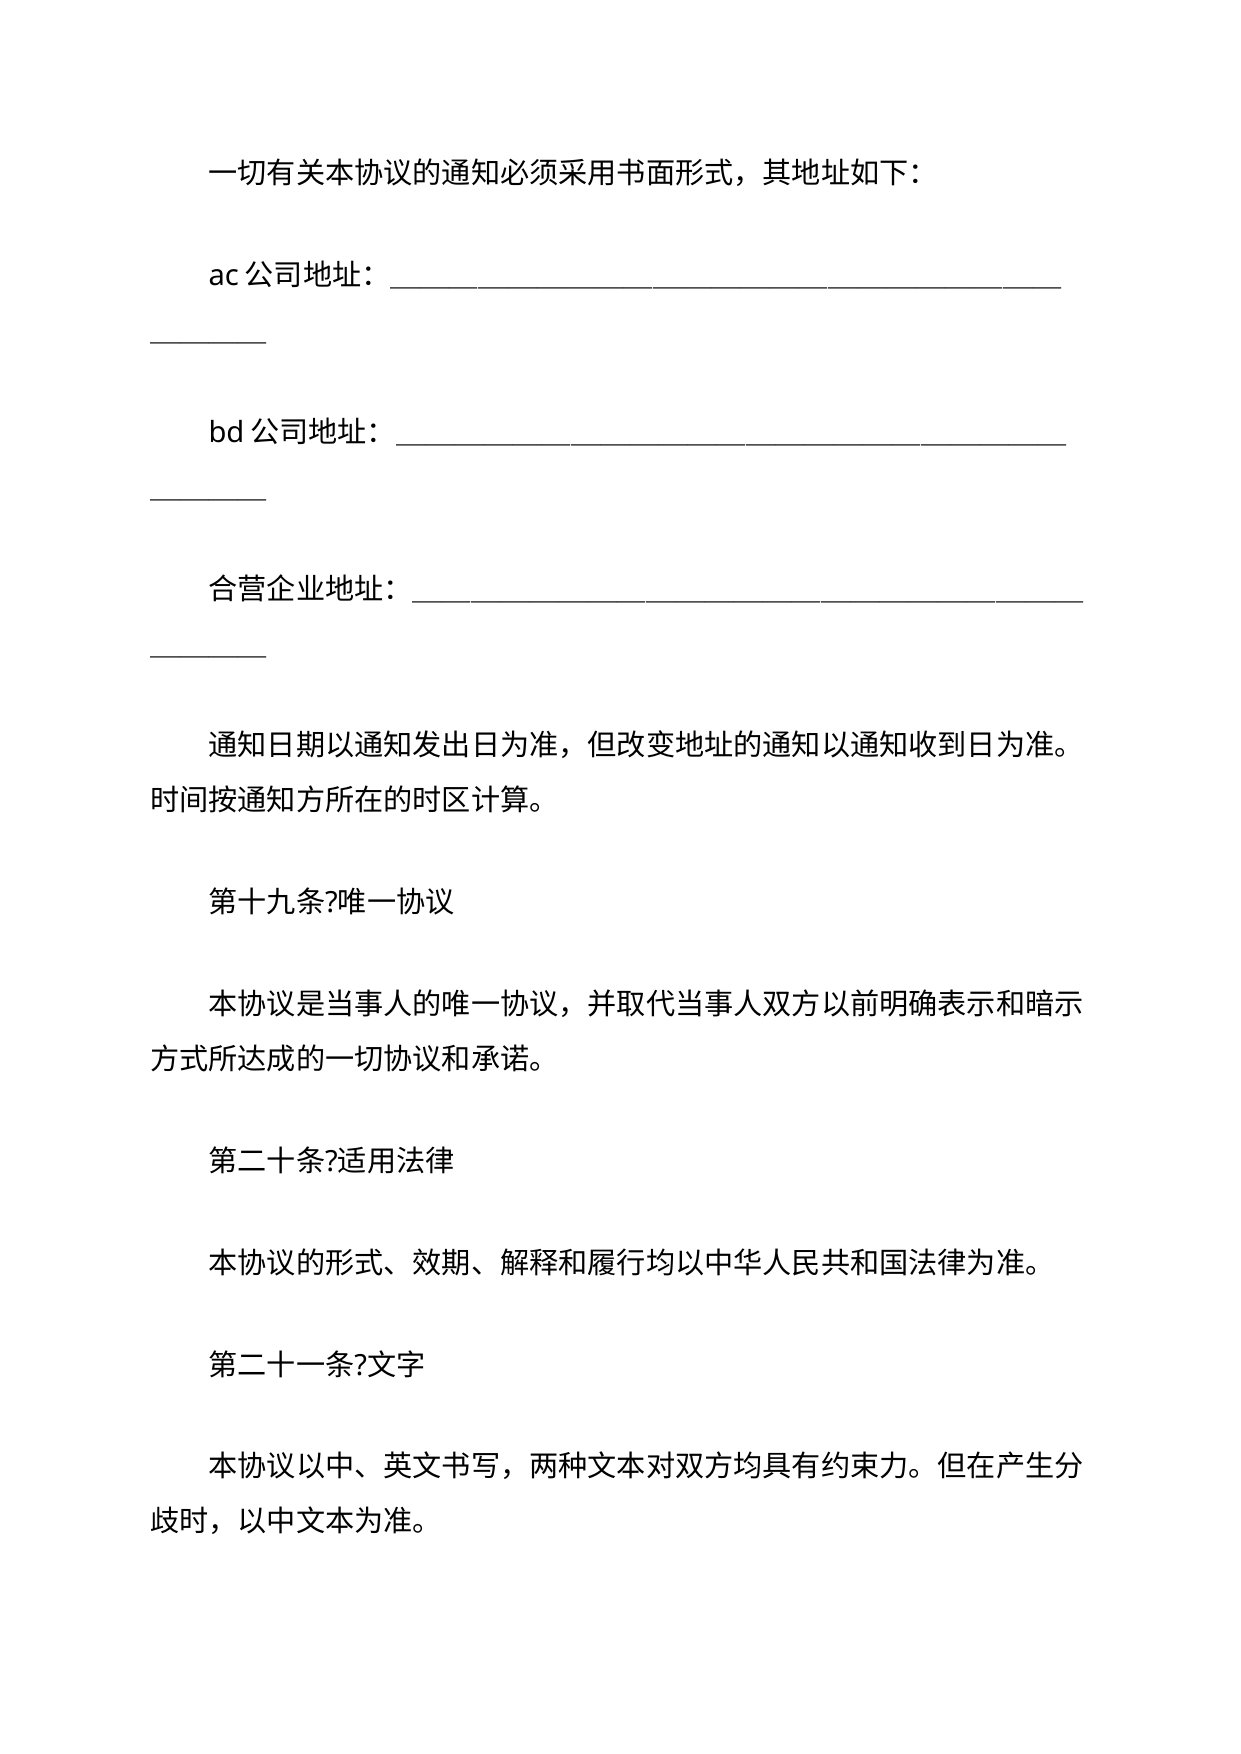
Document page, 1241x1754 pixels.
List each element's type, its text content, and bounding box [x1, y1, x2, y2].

text 第十九条?唯一协议 [150, 879, 1090, 921]
text bd公司地址：＿＿＿＿＿＿＿＿＿＿＿＿＿＿＿＿＿＿＿＿＿＿＿＿＿＿＿ [150, 408, 1090, 506]
text 本协议以中、英文书写，两种文本对双方均具有约束力。但在产生分歧时，以中文本为准。 [150, 1443, 1090, 1540]
text 第二十条?适用法律 [150, 1137, 1090, 1180]
text 一切有关本协议的通知必须采用书面形式，其地址如下： [150, 150, 1090, 192]
text ac公司地址：＿＿＿＿＿＿＿＿＿＿＿＿＿＿＿＿＿＿＿＿＿＿＿＿＿＿＿ [150, 252, 1090, 349]
text 本协议的形式、效期、解释和履行均以中华人民共和国法律为准。 [150, 1239, 1090, 1282]
text 第二十一条?文字 [150, 1341, 1090, 1383]
text 合营企业地址：＿＿＿＿＿＿＿＿＿＿＿＿＿＿＿＿＿＿＿＿＿＿＿＿＿＿＿ [150, 565, 1090, 662]
text 通知日期以通知发出日为准，但改变地址的通知以通知收到日为准。时间按通知方所在的时区计算。 [150, 722, 1090, 819]
text 本协议是当事人的唯一协议，并取代当事人双方以前明确表示和暗示方式所达成的一切协议和承诺。 [150, 981, 1090, 1078]
